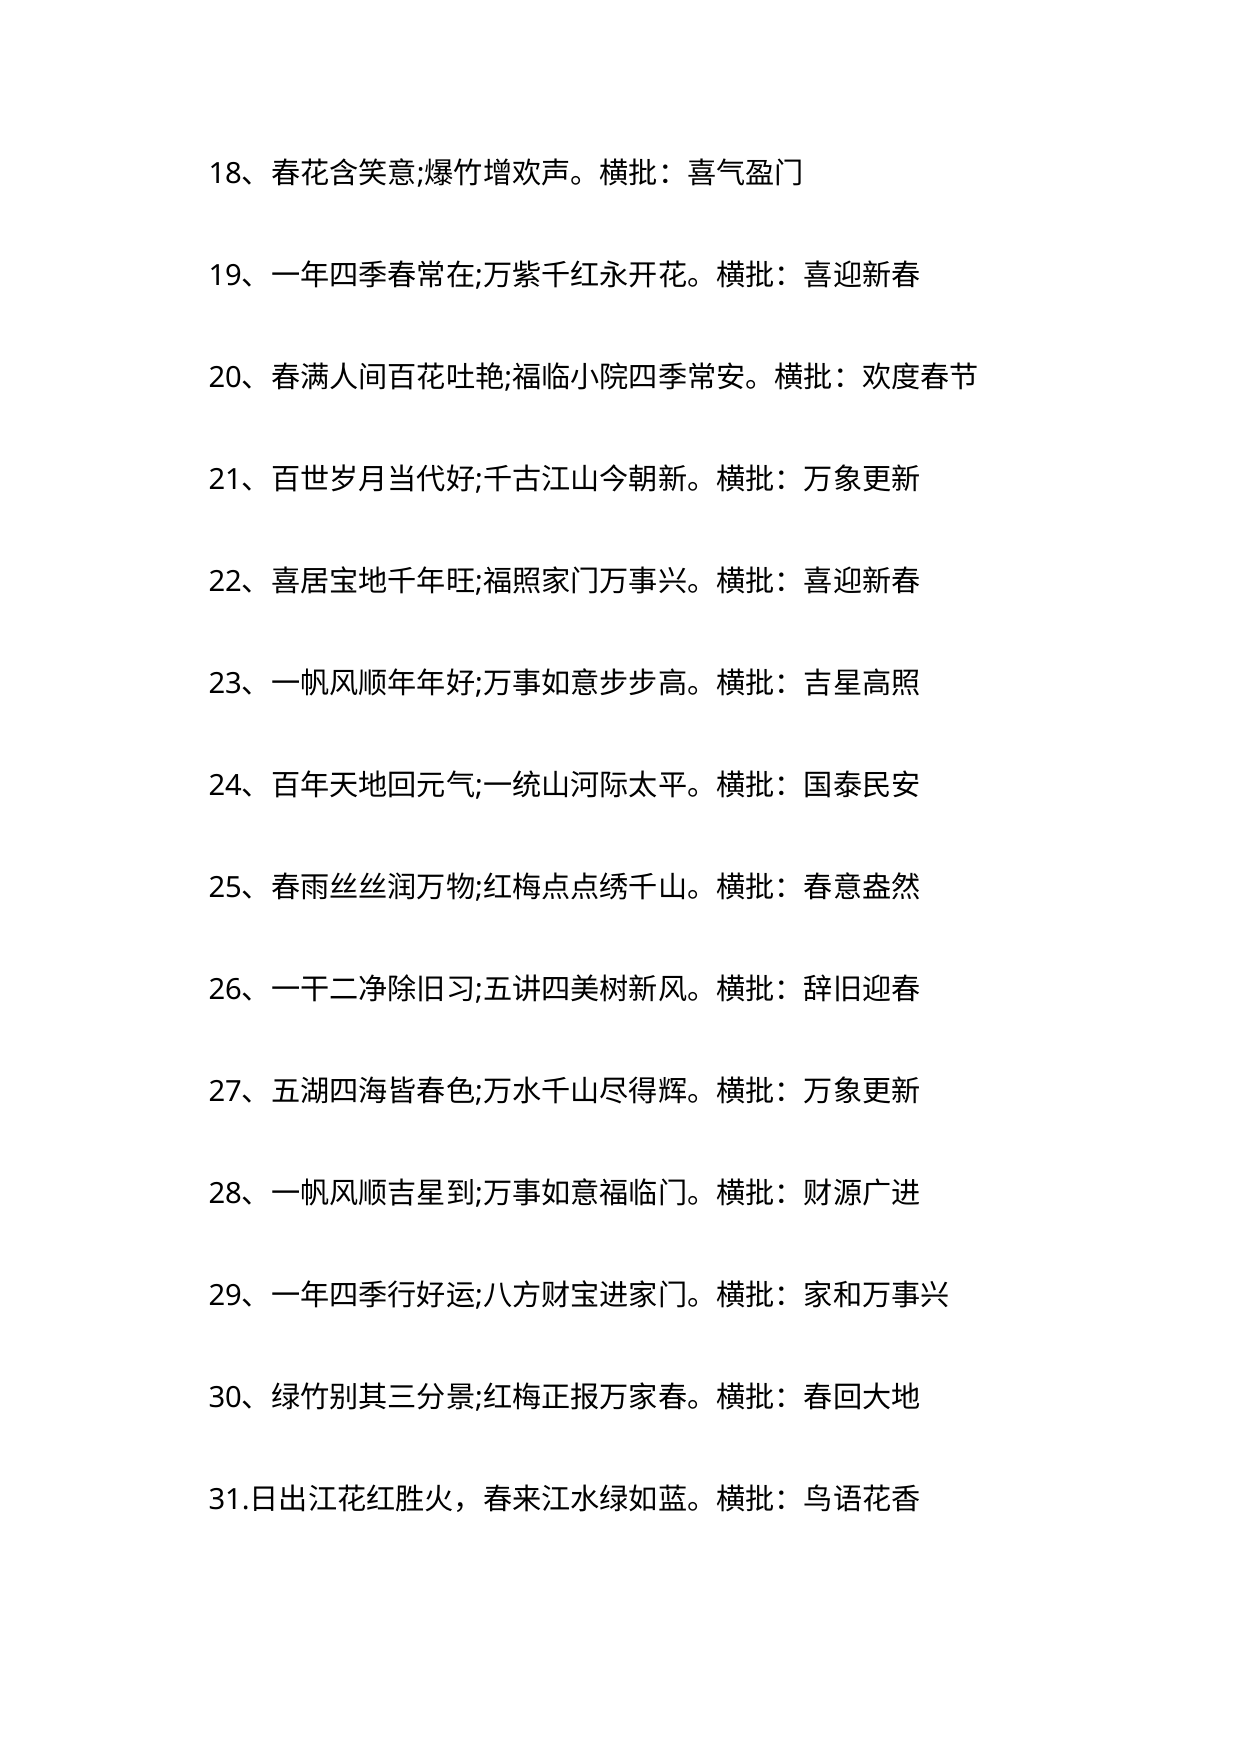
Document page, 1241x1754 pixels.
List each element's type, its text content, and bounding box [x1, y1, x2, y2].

text 25、春雨丝丝润万物;红梅点点绣千山。横批：春意盎然 [150, 864, 1090, 906]
text 29、一年四季行好运;八方财宝进家门。横批：家和万事兴 [150, 1272, 1090, 1314]
text 18、春花含笑意;爆竹增欢声。横批：喜气盈门 [150, 150, 1090, 192]
text 19、一年四季春常在;万紫千红永开花。横批：喜迎新春 [150, 252, 1090, 294]
text 24、百年天地回元气;一统山河际太平。横批：国泰民安 [150, 762, 1090, 804]
text 23、一帆风顺年年好;万事如意步步高。横批：吉星高照 [150, 660, 1090, 702]
text 20、春满人间百花吐艳;福临小院四季常安。横批：欢度春节 [150, 354, 1090, 396]
text 28、一帆风顺吉星到;万事如意福临门。横批：财源广进 [150, 1170, 1090, 1212]
text 21、百世岁月当代好;千古江山今朝新。横批：万象更新 [150, 456, 1090, 498]
text 30、绿竹别其三分景;红梅正报万家春。横批：春回大地 [150, 1374, 1090, 1416]
text 31.日出江花红胜火，春来江水绿如蓝。横批：鸟语花香 [150, 1476, 1090, 1518]
text 22、喜居宝地千年旺;福照家门万事兴。横批：喜迎新春 [150, 558, 1090, 600]
text 26、一干二净除旧习;五讲四美树新风。横批：辞旧迎春 [150, 966, 1090, 1008]
text 27、五湖四海皆春色;万水千山尽得辉。横批：万象更新 [150, 1068, 1090, 1110]
